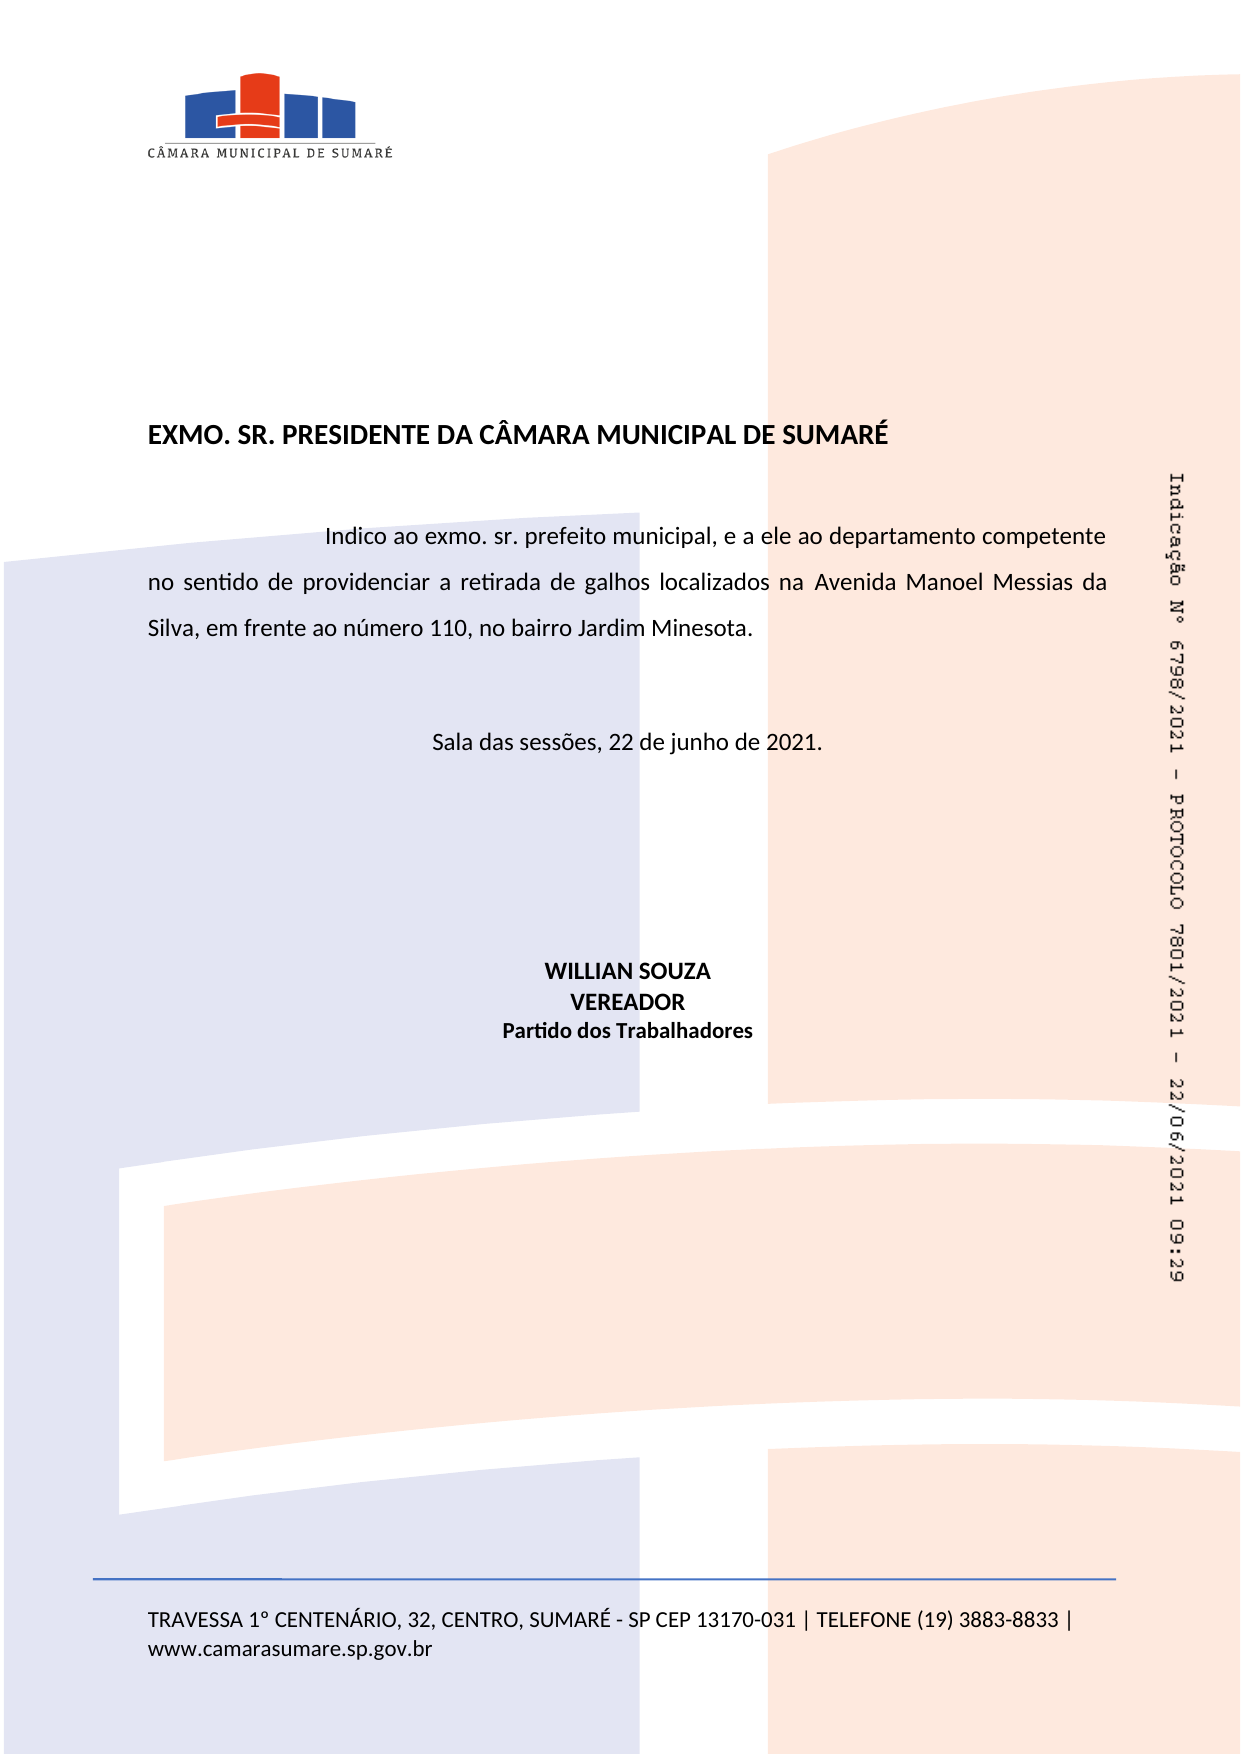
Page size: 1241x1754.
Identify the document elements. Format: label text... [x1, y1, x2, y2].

text WILLIAN SOUZA [148, 956, 1107, 986]
text EXMO. SR. PRESIDENTE DA CÂMARA MUNICIPAL DE SUMARÉ [148, 416, 1107, 452]
picture [1142, 468, 1205, 1286]
text Partido dos Trabalhadores [148, 1017, 1107, 1044]
text Indico ao exmo. sr. prefeito municipal, e a ele ao departamento competente no sentido de providenciar a retirada de galhos localizados na Avenida Manoel Messias da Silva, em frente ao número 110, no bairro Jardim Minesota. [148, 520, 1107, 642]
text Sala das sessões, 22 de junho de 2021. [148, 726, 1107, 756]
picture [147, 73, 394, 160]
text VEREADOR [148, 986, 1107, 1017]
